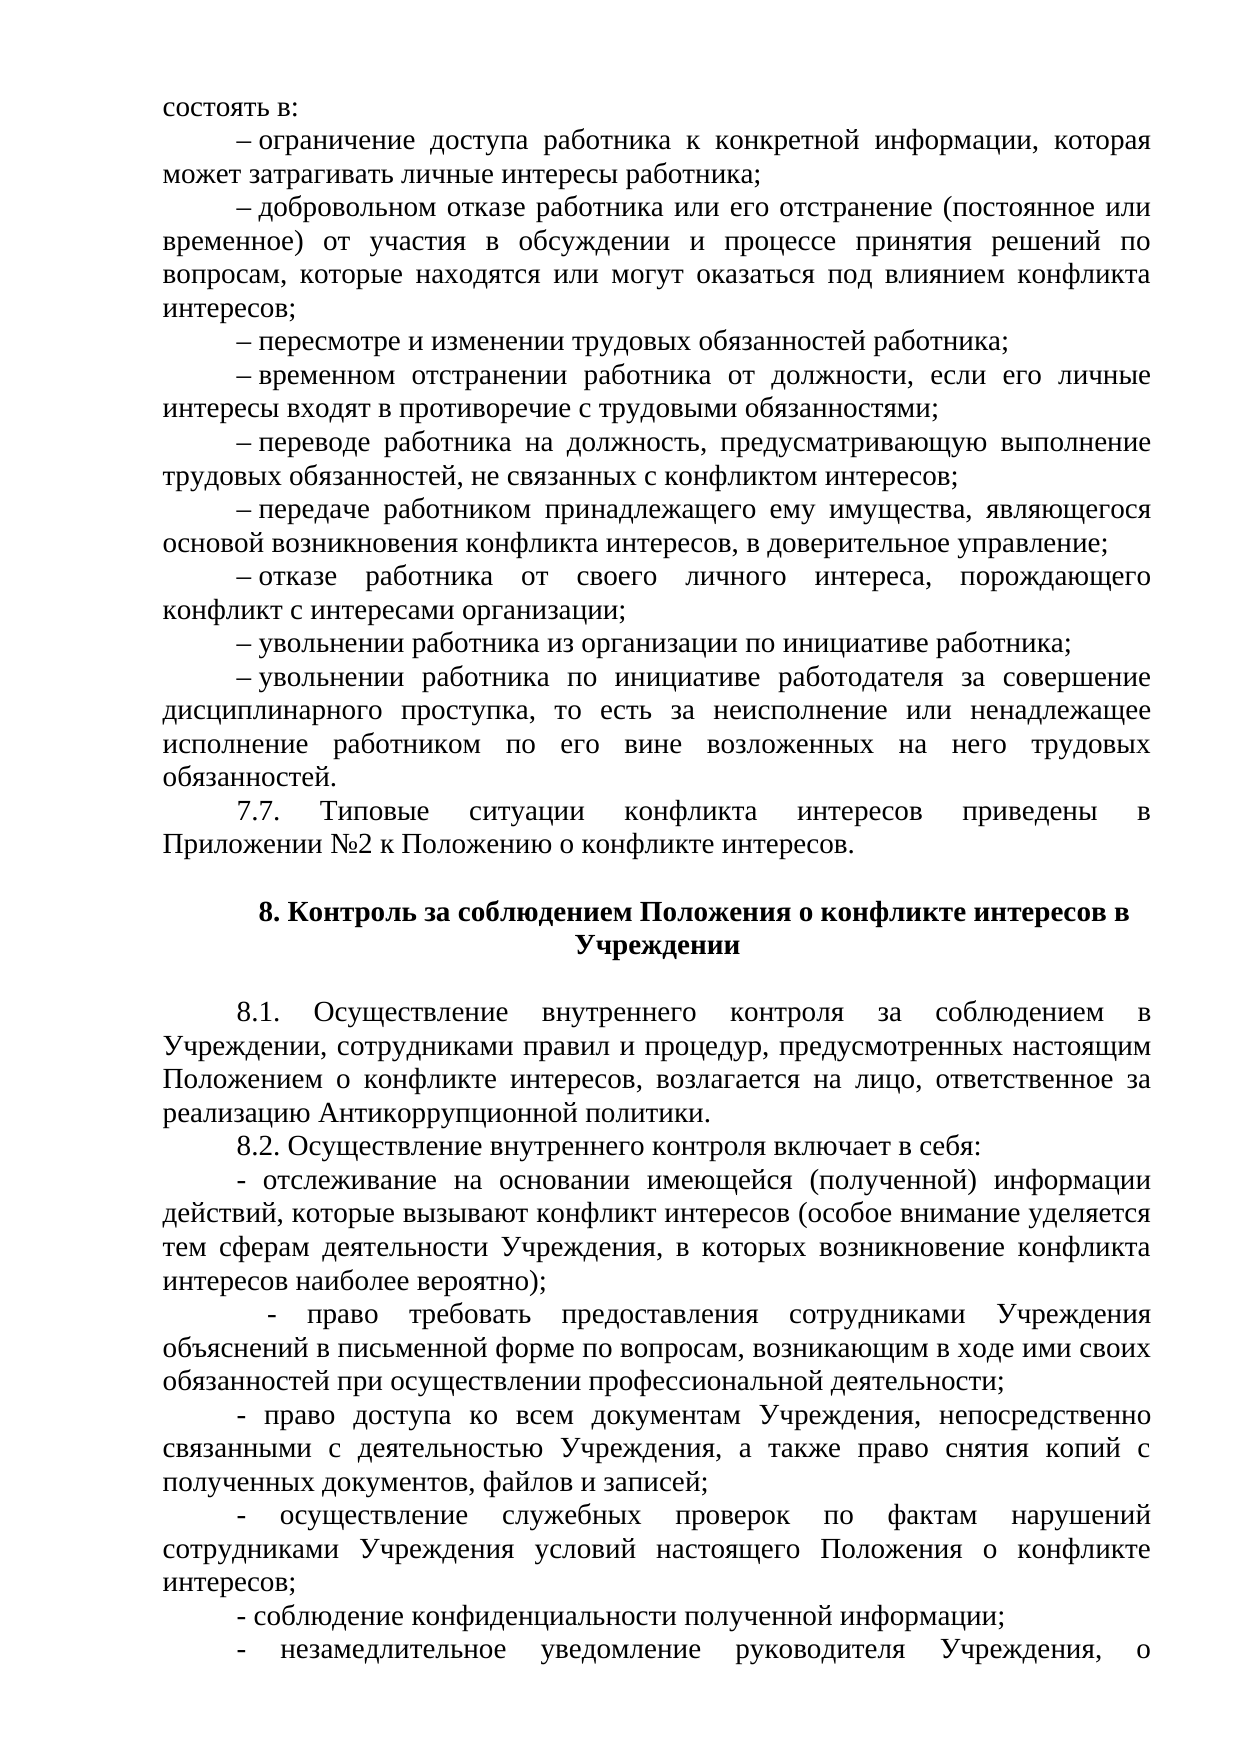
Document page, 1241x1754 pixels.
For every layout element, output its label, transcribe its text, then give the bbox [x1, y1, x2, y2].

text - право требовать предоставления сотрудниками Учреждения объяснений в письменной форме по вопросам, возникающим в ходе ими своих обязанностей при осуществлении профессиональной деятельности; [162, 1296, 1152, 1397]
text 8.2. Осуществление внутреннего контроля включает в себя: [162, 1128, 1152, 1162]
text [162, 89, 1152, 122]
text 8.1. Осуществление внутреннего контроля за соблюдением в Учреждении, сотрудниками правил и процедур, предусмотренных настоящим Положением о конфликте интересов, возлагается на лицо, ответственное за реализацию Антикоррупционной политики. [162, 994, 1152, 1128]
text - право доступа ко всем документам Учреждения, непосредственно связанными с деятельностью Учреждения, а также право снятия копий с полученных документов, файлов и записей; [162, 1397, 1152, 1497]
text – пересмотре и изменении трудовых обязанностей работника; [162, 323, 1152, 357]
text – переводе работника на должность, предусматривающую выполнение трудовых обязанностей, не связанных с конфликтом интересов; [162, 424, 1152, 491]
text – временном отстранении работника от должности, если его личные интересы входят в противоречие с трудовыми обязанностями; [162, 357, 1152, 424]
text - осуществление служебных проверок по фактам нарушений сотрудниками Учреждения условий настоящего Положения о конфликте интересов; [162, 1497, 1152, 1598]
text 8. Контроль за соблюдением Положения о конфликте интересов в Учреждении [162, 894, 1152, 961]
text – отказе работника от своего личного интереса, порождающего конфликт с интересами организации; [162, 558, 1152, 625]
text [162, 1632, 1152, 1665]
text – увольнении работника по инициативе работодателя за совершение дисциплинарного проступка, то есть за неисполнение или ненадлежащее исполнение работником по его вине возложенных на него трудовых обязанностей. [162, 659, 1152, 793]
text - отслеживание на основании имеющейся (полученной) информации действий, которые вызывают конфликт интересов (особое внимание уделяется тем сферам деятельности Учреждения, в которых возникновение конфликта интересов наиболее вероятно); [162, 1162, 1152, 1296]
text 7.7. Типовые ситуации конфликта интересов приведены в Приложении №2 к Положению о конфликте интересов. [162, 793, 1152, 860]
text – увольнении работника из организации по инициативе работника; [162, 625, 1152, 659]
text – передаче работником принадлежащего ему имущества, являющегося основой возникновения конфликта интересов, в доверительное управление; [162, 491, 1152, 558]
text – ограничение доступа работника к конкретной информации, которая может затрагивать личные интересы работника; [162, 122, 1152, 189]
text - соблюдение конфиденциальности полученной информации; [162, 1598, 1152, 1632]
text – добровольном отказе работника или его отстранение (постоянное или временное) от участия в обсуждении и процессе принятия решений по вопросам, которые находятся или могут оказаться под влиянием конфликта интересов; [162, 189, 1152, 323]
